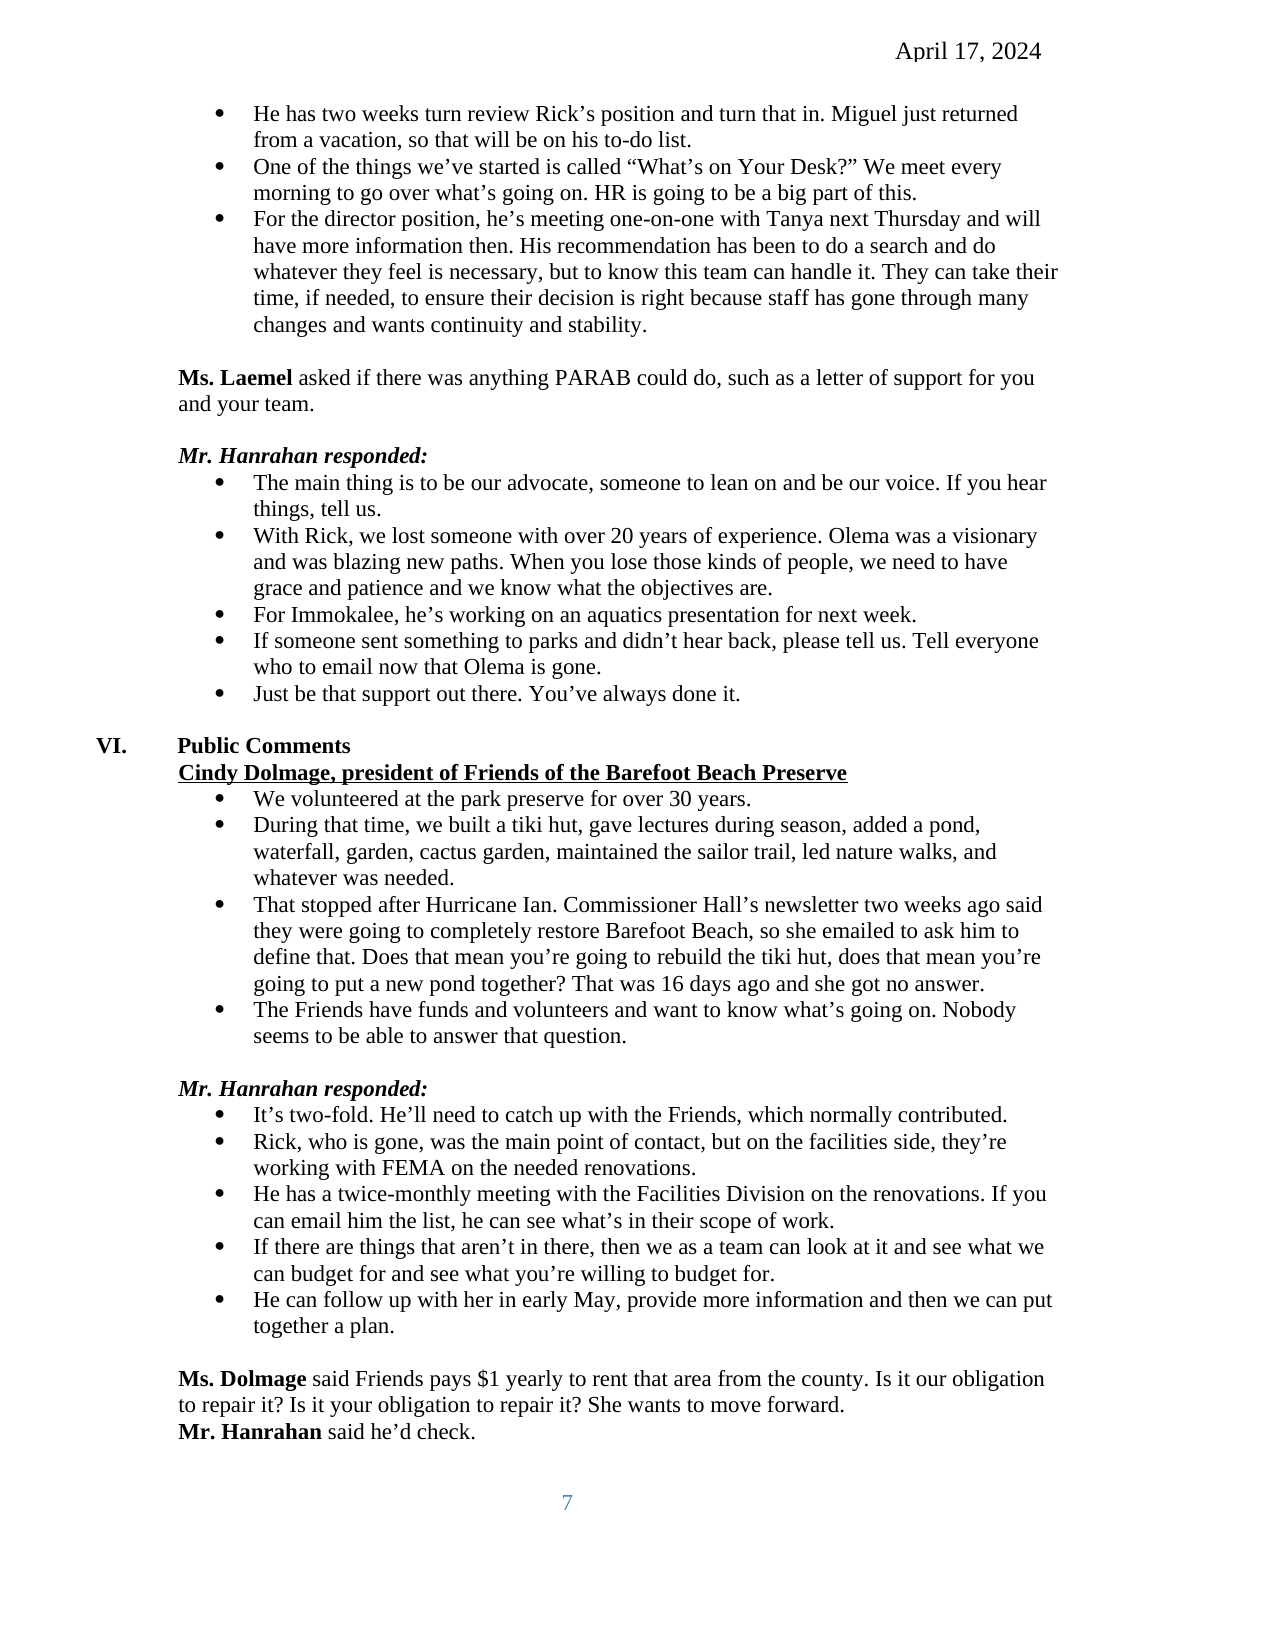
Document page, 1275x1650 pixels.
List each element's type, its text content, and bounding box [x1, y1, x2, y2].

list For Immokalee, he’s working on an aquatics presentation for next week. [216, 601, 1059, 627]
list One of the things we’ve started is called “What’s on Your Desk?” We meet every morning to go over what’s going on. HR is going to be a big part of this. [216, 153, 1059, 205]
text Mr. Hanrahan responded: [178, 443, 1059, 469]
text Ms. Laemel asked if there was anything PARAB could do, such as a letter of support for you and your team. [178, 363, 1059, 416]
text Ms. Dolmage said Friends pays $1 yearly to rent that area from the county. Is it our obligation to repair it? Is it your obligation to repair it? She wants to move forward. [178, 1365, 1059, 1418]
text Mr. Hanrahan responded: [178, 1075, 1041, 1101]
list Rick, who is gone, was the main point of contact, but on the facilities side, they’re working with FEMA on the needed renovations. [216, 1128, 1059, 1181]
list We volunteered at the park preserve for over 30 years. [216, 785, 1059, 812]
list During that time, we built a tiki hut, gave lectures during season, added a pond, waterfall, garden, cactus garden, maintained the sailor trail, led nature walks, and whatever was needed. [216, 812, 1059, 891]
text Cindy Dolmage, president of Friends of the Barefoot Beach Preserve [178, 759, 1041, 785]
list He has a twice-monthly meeting with the Facilities Division on the renovations. If you can email him the list, he can see what’s in their scope of work. [216, 1181, 1059, 1233]
list He has two weeks turn review Rick’s position and turn that in. Miguel just returned from a vacation, so that will be on his to-do list. [216, 100, 1059, 153]
list The main thing is to be our advocate, someone to lean on and be our voice. If you hear things, tell us. [216, 469, 1059, 522]
text Mr. Hanrahan said he’d check. [178, 1418, 1059, 1444]
list If someone sent something to parks and didn’t hear back, please tell us. Tell everyone who to email now that Olema is gone. [216, 627, 1059, 680]
list If there are things that aren’t in there, then we as a team can look at it and see what we can budget for and see what you’re willing to budget for. [216, 1233, 1059, 1286]
list The Friends have funds and volunteers and want to know what’s going on. Nobody seems to be able to answer that question. [216, 996, 1059, 1049]
list For the director position, he’s meeting one-on-one with Tanya next Thursday and will have more information then. His recommendation has been to do a search and do whatever they feel is necessary, but to know this team can handle it. They can take their time, if needed, to ensure their decision is right because staff has gone through many changes and wants continuity and stability. [216, 205, 1059, 337]
list With Rick, we lost someone with over 20 years of experience. Olema was a visionary and was blazing new paths. When you lose those kinds of people, we need to have grace and patience and we know what the objectives are. [216, 522, 1059, 601]
list Just be that support out there. You’ve always done it. [216, 680, 1059, 706]
list That stopped after Hurricane Ian. Commissioner Hall’s newsletter two weeks ago said they were going to completely restore Barefoot Beach, so she emailed to ask him to define that. Does that mean you’re going to rebuild the tiki hut, does that mean you’re going to put a new pond together? That was 16 days ago and she got no answer. [216, 891, 1059, 996]
subtitle Public Comments [96, 732, 1041, 759]
list It’s two-fold. He’ll need to catch up with the Friends, which normally contributed. [216, 1101, 1059, 1128]
list He can follow up with her in early May, provide more information and then we can put together a plan. [216, 1286, 1059, 1339]
